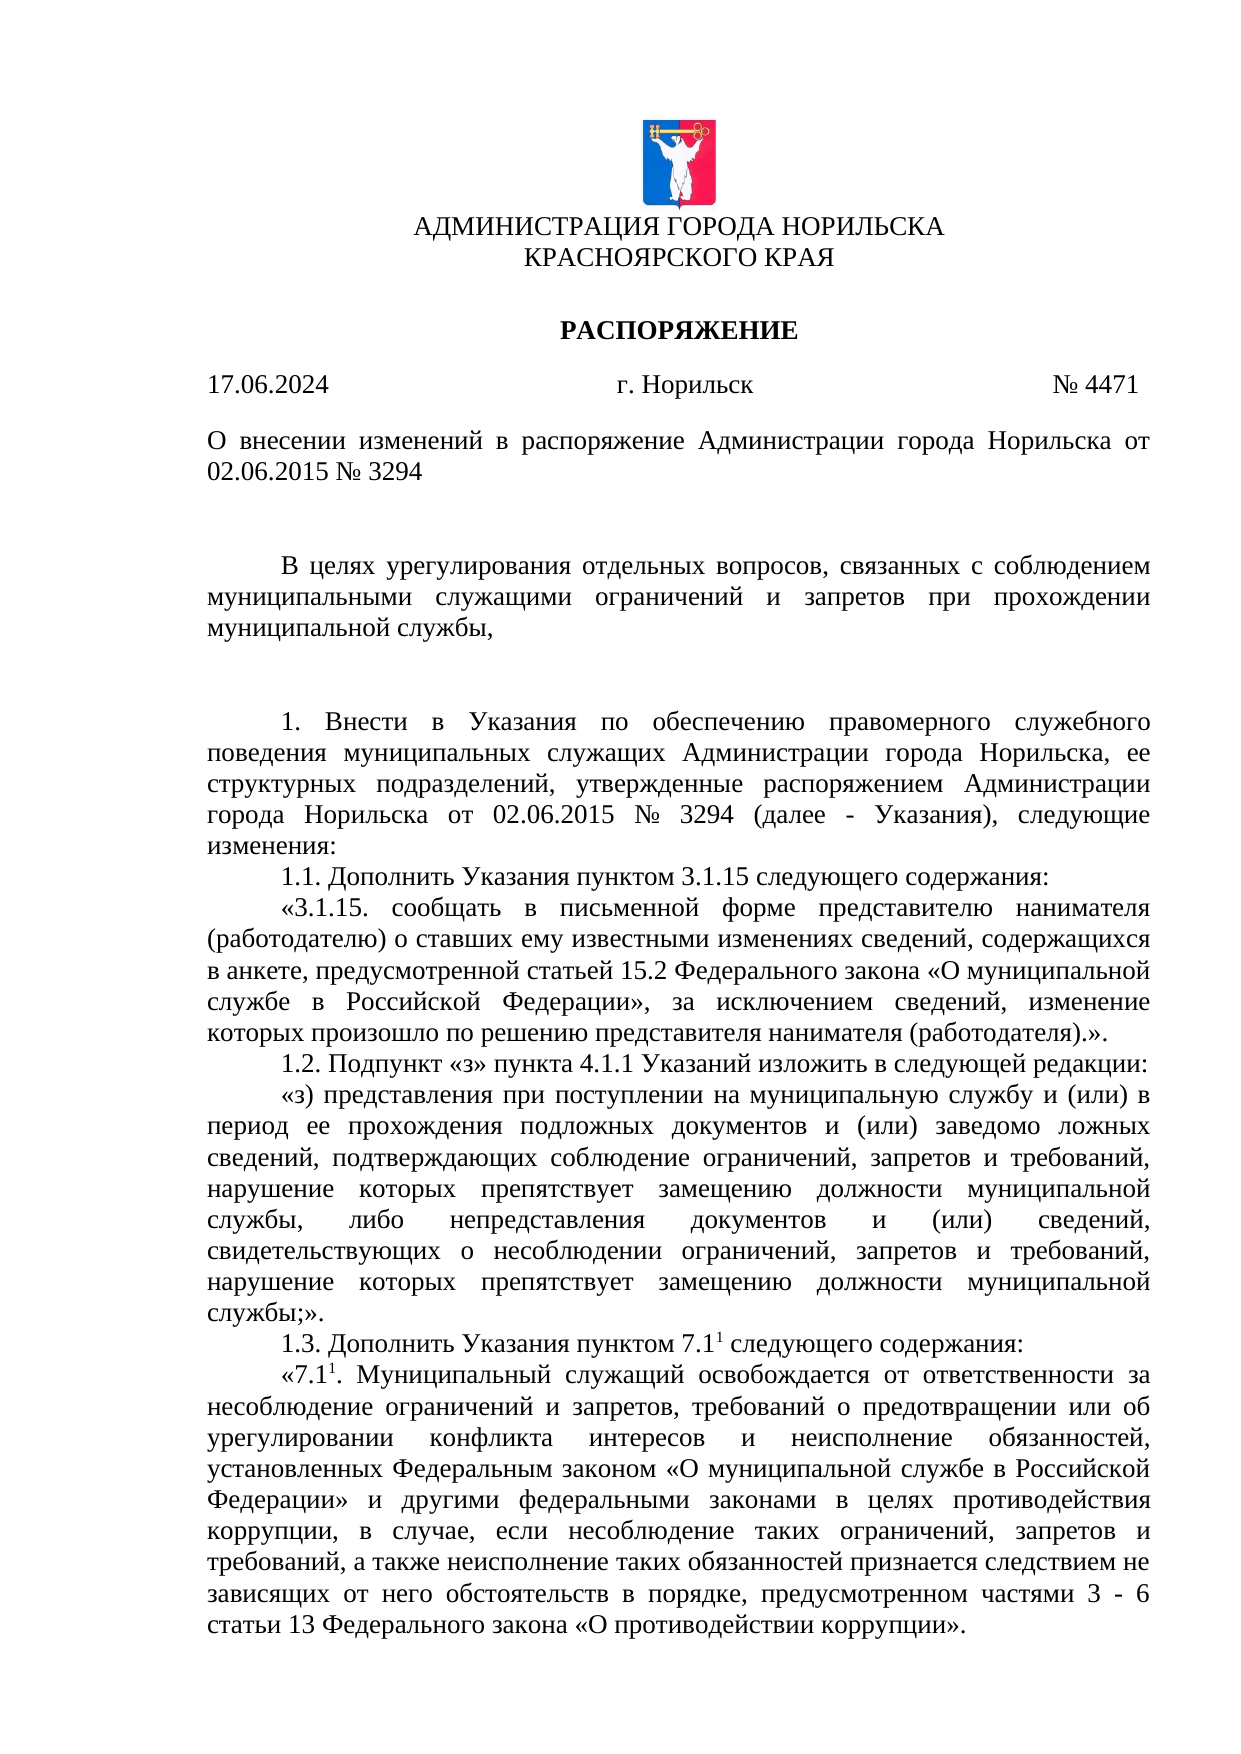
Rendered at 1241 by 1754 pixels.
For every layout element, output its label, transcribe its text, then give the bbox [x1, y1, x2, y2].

text КРАСНОЯРСКОГО КРАЯ [207, 241, 1152, 272]
picture [641, 118, 718, 212]
text 1. Внести в Указания по обеспечению правомерного служебного поведения муниципальных служащих Администрации города Норильска, ее структурных подразделений, утвержденные распоряжением Администрации города Норильска от 02.06.2015 № 3294 (далее - Указания), следующие изменения: [207, 704, 1152, 860]
text «3.1.15. сообщать в письменной форме представителю нанимателя (работодателю) о ставших ему известными изменениях сведений, содержащихся в анкете, предусмотренной статьей 15.2 Федерального закона «О муниципальной службе в Российской Федерации», за исключением сведений, изменение которых произошло по решению представителя нанимателя (работодателя).». [207, 891, 1152, 1047]
text «7.11. Муниципальный служащий освобождается от ответственности за несоблюдение ограничений и запретов, требований о предотвращении или об урегулировании конфликта интересов и неисполнение обязанностей, установленных Федеральным законом «О муниципальной службе в Российской Федерации» и другими федеральными законами в целях противодействия коррупции, в случае, если несоблюдение таких ограничений, запретов и требований, а также неисполнение таких обязанностей признается следствием не зависящих от него обстоятельств в порядке, предусмотренном частями 3 - 6 статьи 13 Федерального закона «О противодействии коррупции». [207, 1359, 1152, 1639]
text О внесении изменений в распоряжение Администрации города Норильска от 02.06.2015 № 3294 [207, 424, 1152, 487]
text АДМИНИСТРАЦИЯ ГОРОДА НОРИЛЬСКА [207, 211, 1152, 241]
text В целях урегулирования отдельных вопросов, связанных с соблюдением муниципальными служащими ограничений и запретов при прохождении муниципальной службы, [207, 549, 1152, 642]
text 17.06.2024 г. Норильск № 4471 [207, 368, 1152, 399]
text 1.1. Дополнить Указания пунктом 3.1.15 следующего содержания: [207, 860, 1152, 891]
text «з) представления при поступлении на муниципальную службу и (или) в период ее прохождения подложных документов и (или) заведомо ложных сведений, подтверждающих соблюдение ограничений, запретов и требований, нарушение которых препятствует замещению должности муниципальной службы, либо непредставления документов и (или) сведений, свидетельствующих о несоблюдении ограничений, запретов и требований, нарушение которых препятствует замещению должности муниципальной службы;». [207, 1078, 1152, 1327]
text РАСПОРЯЖЕНИЕ [207, 314, 1152, 345]
text 1.3. Дополнить Указания пунктом 7.11 следующего содержания: [207, 1327, 1152, 1359]
text 1.2. Подпункт «з» пункта 4.1.1 Указаний изложить в следующей редакции: [207, 1047, 1152, 1078]
